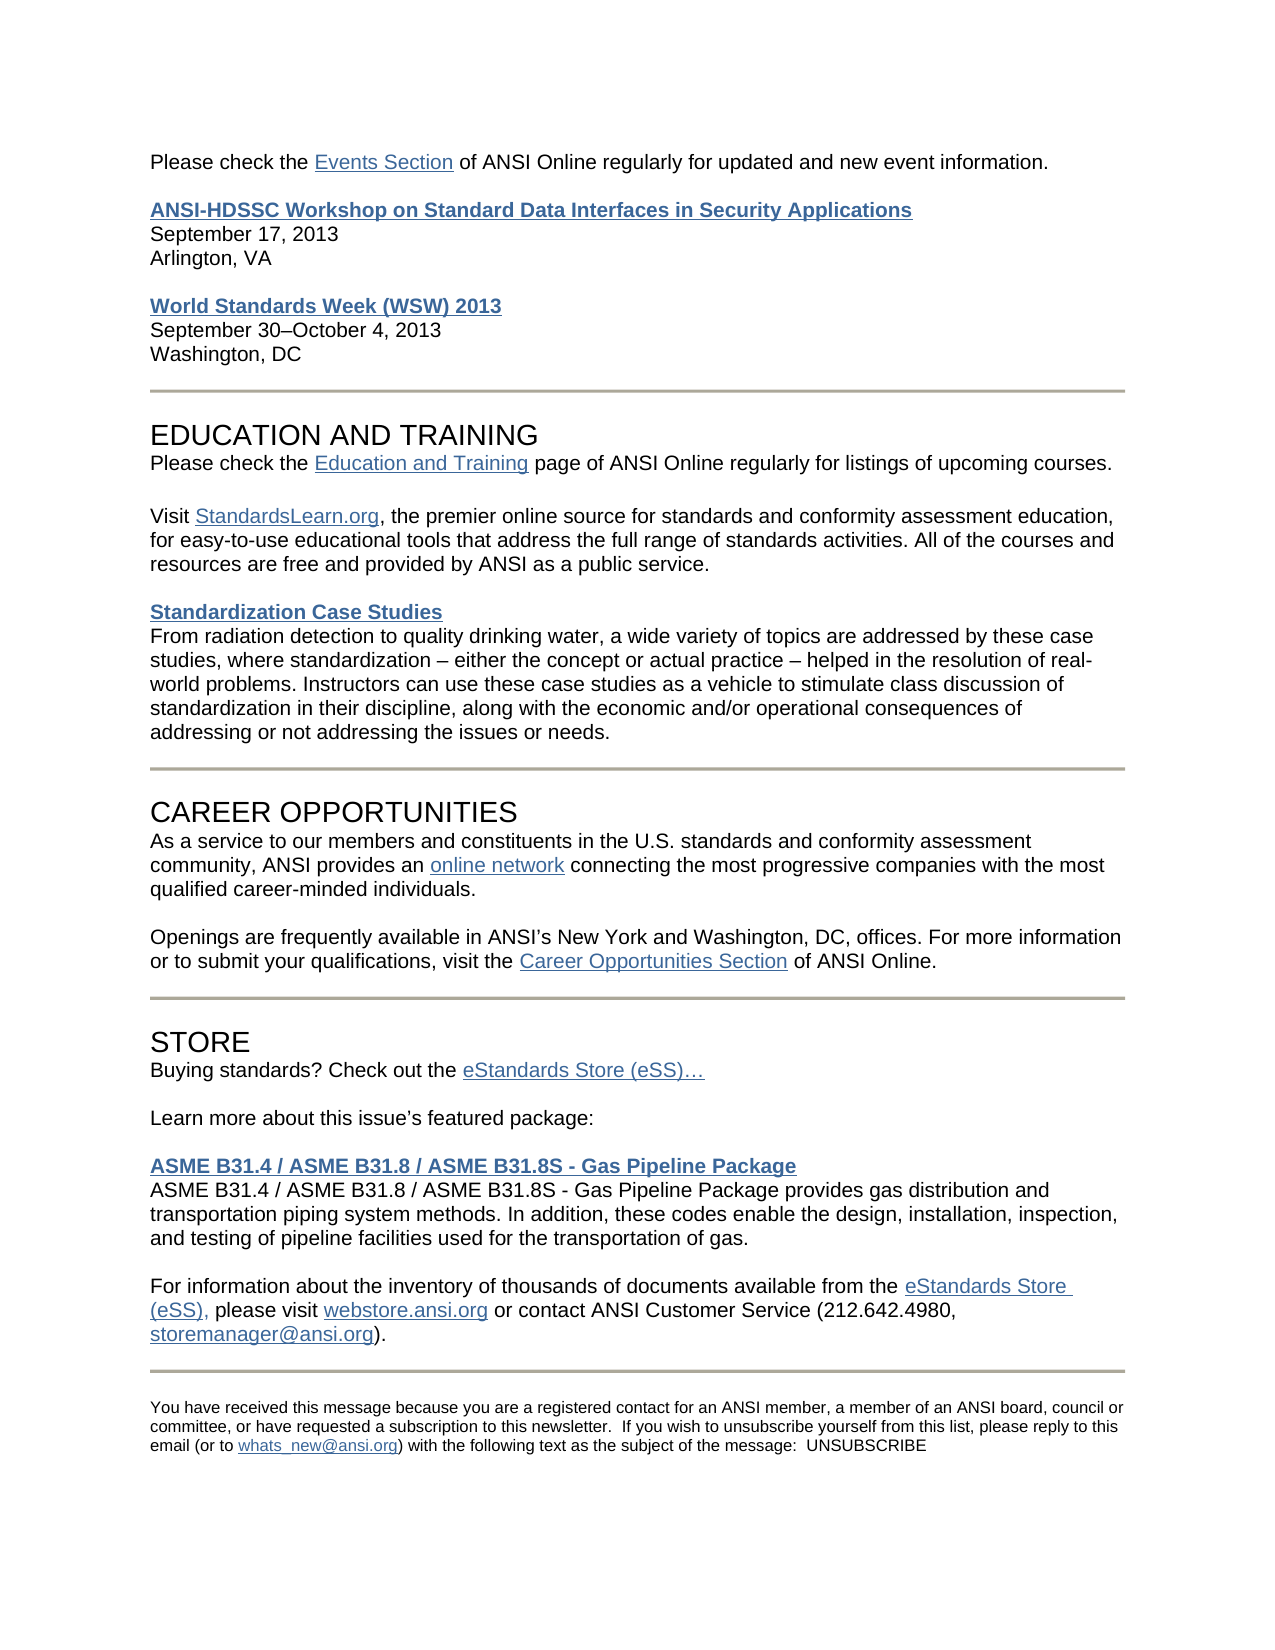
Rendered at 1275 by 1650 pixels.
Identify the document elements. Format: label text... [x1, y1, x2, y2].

text Standardization Case Studies [150, 600, 1125, 624]
text You have received this message because you are a registered contact for an ANSI member, a member of an ANSI board, council or committee, or have requested a subscription to this newsletter. If you wish to unsubscribe yourself from this list, please reply to this email (or to whats_new@ansi.org) with the following text as the subject of the message: UNSUBSCRIBE [150, 1398, 1125, 1455]
text World Standards Week (WSW) 2013 September 30–October 4, 2013 Washington, DC [150, 294, 1125, 366]
text Please check the Education and Training page of ANSI Online regularly for listings of upcoming courses. [150, 451, 1125, 475]
text As a service to our members and constituents in the U.S. standards and conformity assessment community, ANSI provides an online network connecting the most progressive companies with the most qualified career-minded individuals. [150, 829, 1125, 901]
text Visit StandardsLearn.org, the premier online source for standards and conformity assessment education, for easy-to-use educational tools that address the full range of standards activities. All of the courses and resources are free and provided by ANSI as a public service. [150, 504, 1125, 576]
text CAREER OPPORTUNITIES [150, 795, 1125, 829]
text EDUCATION AND TRAINING [150, 418, 1125, 451]
text Buying standards? Check out the eStandards Store (eSS)… [150, 1058, 1125, 1082]
text ANSI-HDSSC Workshop on Standard Data Interfaces in Security Applications September 17, 2013 Arlington, VA [150, 198, 1125, 270]
text For information about the inventory of thousands of documents available from the eStandards Store (eSS), please visit webstore.ansi.org or contact ANSI Customer Service (212.642.4980, storemanager@ansi.org). [150, 1274, 1125, 1346]
text Openings are frequently available in ANSI’s New York and Washington, DC, offices. For more information or to submit your qualifications, visit the Career Opportunities Section of ANSI Online. [150, 925, 1125, 973]
text STORE [150, 1025, 1125, 1058]
text ASME B31.4 / ASME B31.8 / ASME B31.8S - Gas Pipeline Package [150, 1154, 1125, 1178]
text From radiation detection to quality drinking water, a wide variety of topics are addressed by these case studies, where standardization – either the concept or actual practice – helped in the resolution of real-world problems. Instructors can use these case studies as a vehicle to stimulate class discussion of standardization in their discipline, along with the economic and/or operational consequences of addressing or not addressing the issues or needs. [150, 624, 1125, 743]
text Please check the Events Section of ANSI Online regularly for updated and new event information. [150, 150, 1125, 174]
text ASME B31.4 / ASME B31.8 / ASME B31.8S - Gas Pipeline Package provides gas distribution and transportation piping system methods. In addition, these codes enable the design, installation, inspection, and testing of pipeline facilities used for the transportation of gas. [150, 1178, 1125, 1250]
text Learn more about this issue’s featured package: [150, 1106, 1125, 1130]
